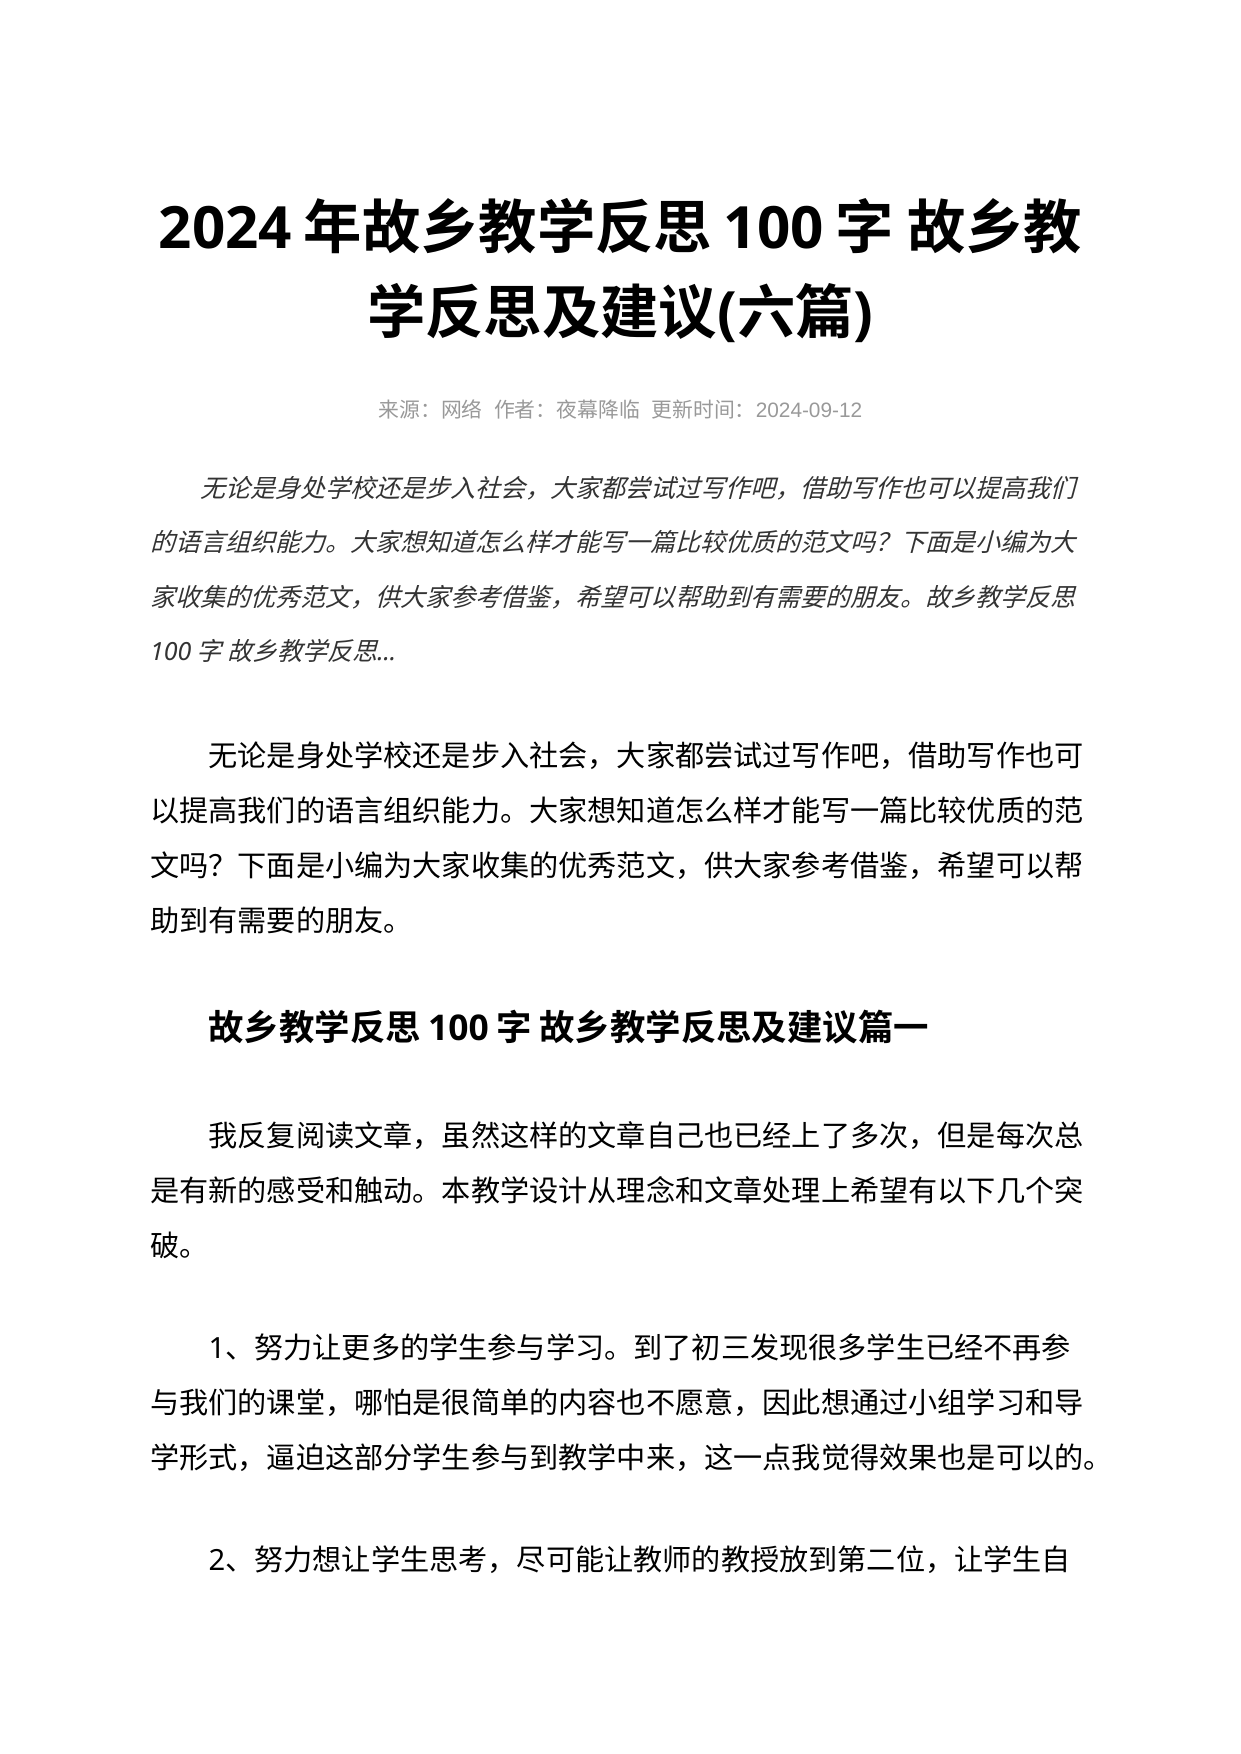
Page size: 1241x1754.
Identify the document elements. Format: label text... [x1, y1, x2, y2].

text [150, 1536, 1090, 1578]
text 1、努力让更多的学生参与学习。到了初三发现很多学生已经不再参与我们的课堂，哪怕是很简单的内容也不愿意，因此想通过小组学习和导学形式，逼迫这部分学生参与到教学中来，这一点我觉得效果也是可以的。 [150, 1324, 1090, 1477]
text 故乡教学反思100字 故乡教学反思及建议篇一 [150, 999, 1090, 1051]
text 来源：网络 作者：夜幕降临 更新时间：2024-09-12 [150, 398, 1090, 422]
text 我反复阅读文章，虽然这样的文章自己也已经上了多次，但是每次总是有新的感受和触动。本教学设计从理念和文章处理上希望有以下几个突破。 [150, 1113, 1090, 1265]
text 无论是身处学校还是步入社会，大家都尝试过写作吧，借助写作也可以提高我们的语言组织能力。大家想知道怎么样才能写一篇比较优质的范文吗？下面是小编为大家收集的优秀范文，供大家参考借鉴，希望可以帮助到有需要的朋友。故乡教学反思100字 故乡教学反思... [150, 468, 1090, 668]
text 无论是身处学校还是步入社会，大家都尝试过写作吧，借助写作也可以提高我们的语言组织能力。大家想知道怎么样才能写一篇比较优质的范文吗？下面是小编为大家收集的优秀范文，供大家参考借鉴，希望可以帮助到有需要的朋友。 [150, 733, 1090, 940]
subtitle 2024年故乡教学反思100字 故乡教学反思及建议(六篇) [150, 181, 1090, 351]
